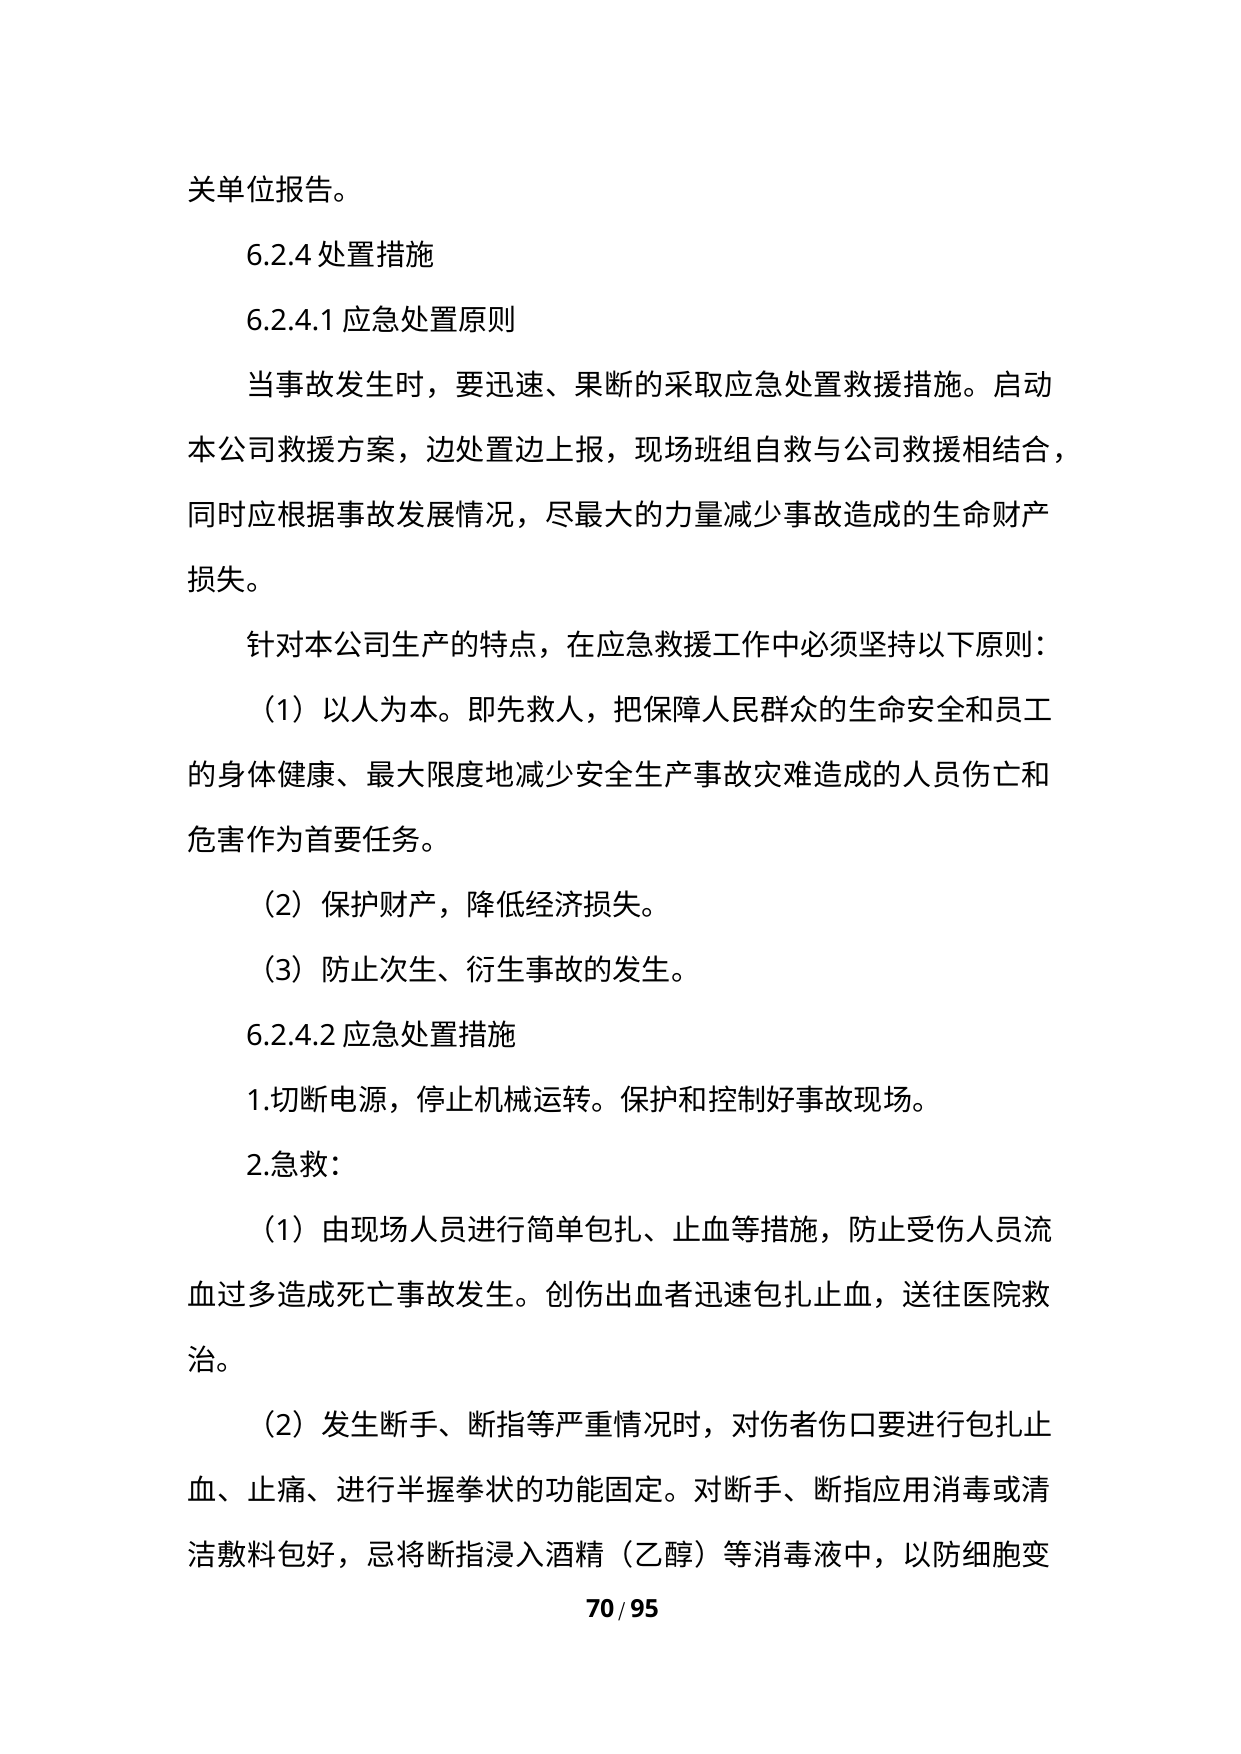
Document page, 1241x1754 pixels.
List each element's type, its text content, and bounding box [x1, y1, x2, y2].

text （1）以人为本。即先救人，把保障人民群众的生命安全和员工的身体健康、最大限度地减少安全生产事故灾难造成的人员伤亡和危害作为首要任务。 [187, 676, 1053, 871]
text （2）保护财产，降低经济损失。 [187, 871, 1053, 936]
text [187, 156, 1053, 221]
text （1）由现场人员进行简单包扎、止血等措施，防止受伤人员流血过多造成死亡事故发生。创伤出血者迅速包扎止血，送往医院救治。 [187, 1196, 1053, 1391]
text 6.2.4处置措施 [187, 221, 1053, 286]
text 6.2.4.2应急处置措施 [187, 1001, 1053, 1066]
text 2.急救： [187, 1131, 1053, 1196]
text 当事故发生时，要迅速、果断的采取应急处置救援措施。启动本公司救援方案，边处置边上报，现场班组自救与公司救援相结合，同时应根据事故发展情况，尽最大的力量减少事故造成的生命财产损失。 [187, 351, 1053, 611]
text 针对本公司生产的特点，在应急救援工作中必须坚持以下原则： [187, 611, 1053, 676]
text 6.2.4.1应急处置原则 [187, 286, 1053, 351]
text 1.切断电源，停止机械运转。保护和控制好事故现场。 [187, 1066, 1053, 1131]
text （3）防止次生、衍生事故的发生。 [187, 936, 1053, 1001]
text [187, 1391, 1053, 1586]
